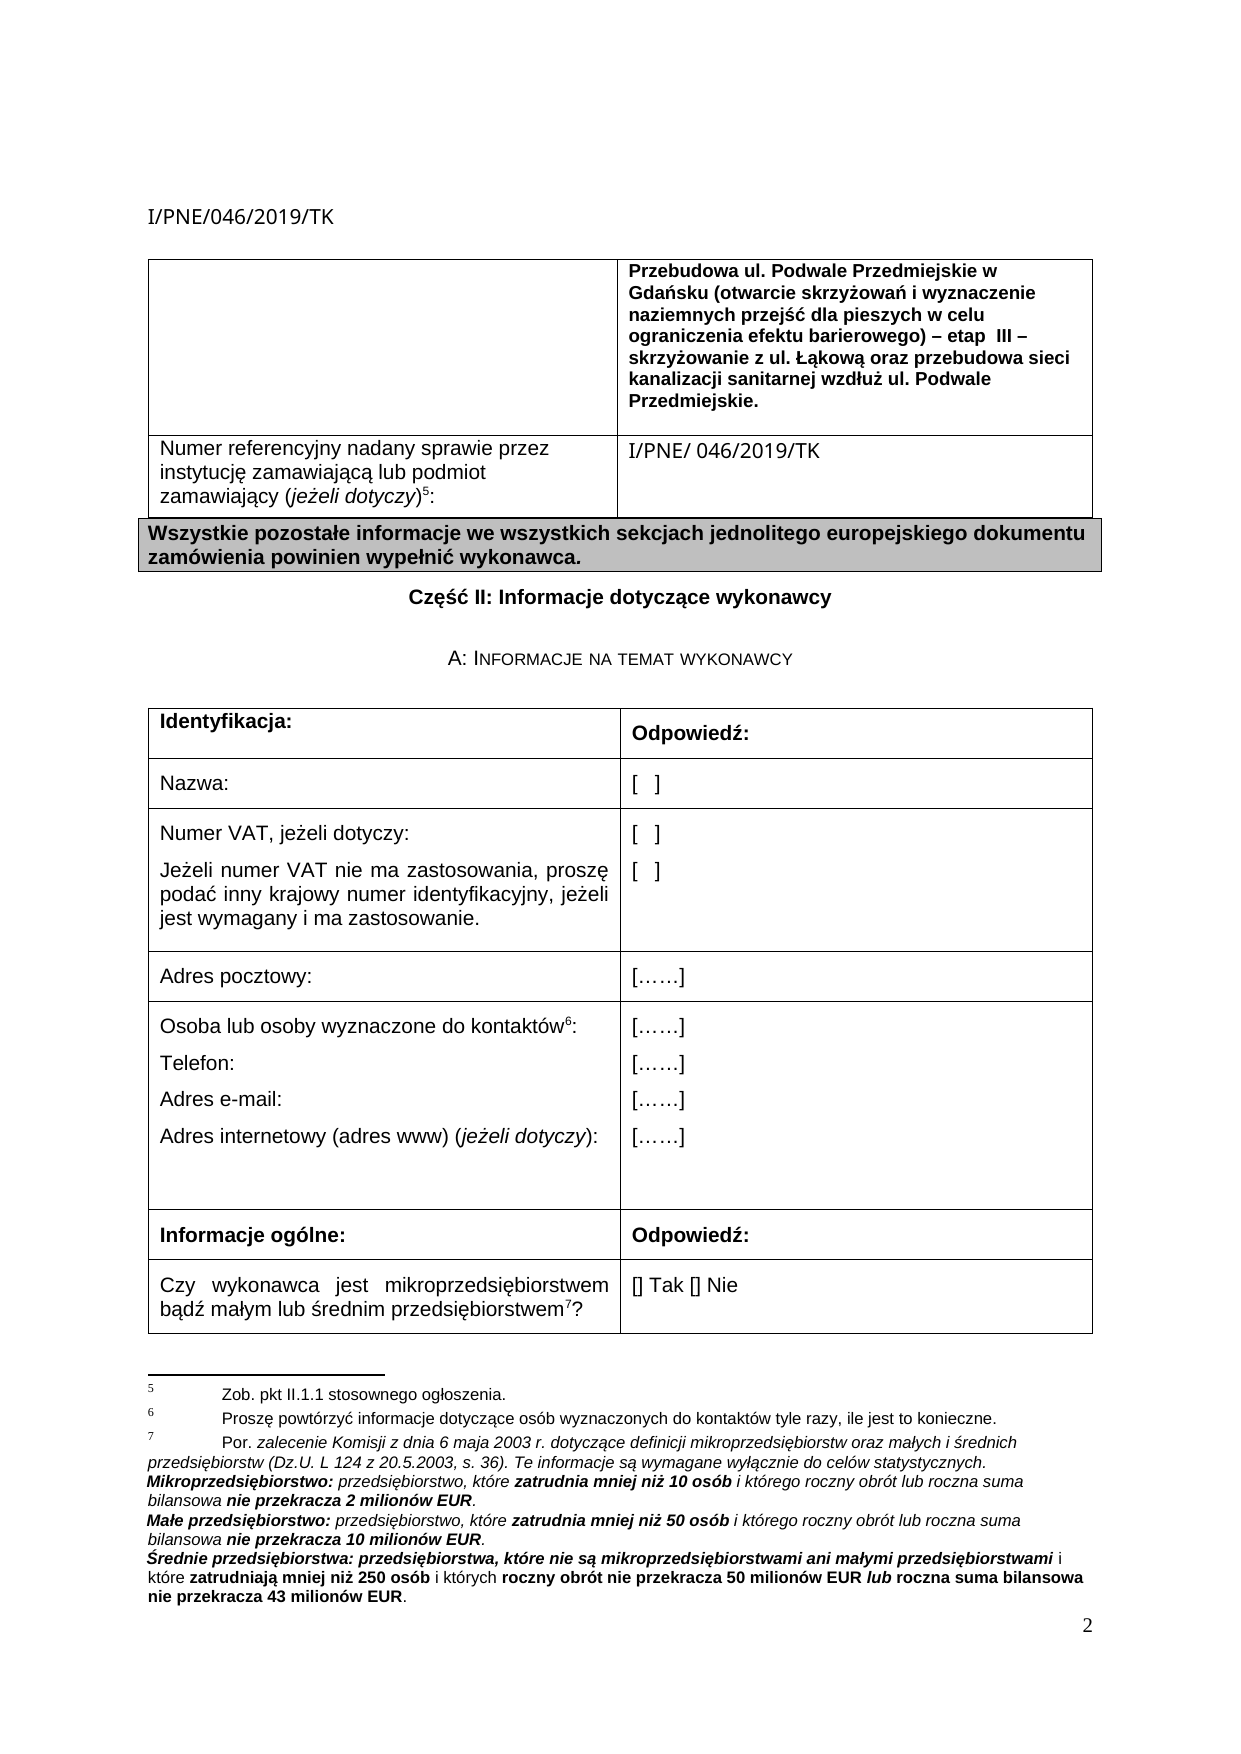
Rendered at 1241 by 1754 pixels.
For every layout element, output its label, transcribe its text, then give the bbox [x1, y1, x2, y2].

table_cell Adres pocztowy: [149, 952, 620, 1001]
title A: Informacje na temat wykonawcy [148, 646, 1092, 670]
table_cell Czy wykonawca jest mikroprzedsiębiorstwem bądź małym lub średnim przedsiębiorstwem? [149, 1260, 620, 1333]
table_cell Informacje ogólne: [149, 1210, 620, 1259]
title Część II: Informacje dotyczące wykonawcy [148, 585, 1092, 609]
table_cell Odpowiedź: [621, 1210, 1092, 1259]
table_header Odpowiedź: [621, 709, 1092, 758]
table_cell [ ] [621, 759, 1092, 808]
table_cell [] Tak [] Nie [621, 1260, 1092, 1333]
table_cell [618, 260, 1092, 435]
table_cell I/PNE/ 046/2019/TK [618, 436, 1092, 517]
text Wszystkie pozostałe informacje we wszystkich sekcjach jednolitego europejskiego dokumentu zamówienia powinien wypełnić wykonawca. [139, 519, 1101, 571]
table_cell Numer VAT, jeżeli dotyczy: Jeżeli numer VAT nie ma zastosowania, proszę podać inny krajowy numer identyfikacyjny, jeżeli jest wymagany i ma zastosowanie. [149, 809, 620, 951]
table_header Identyfikacja: [149, 709, 620, 758]
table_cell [149, 260, 617, 435]
table_cell [……] [621, 952, 1092, 1001]
table_cell Nazwa: [149, 759, 620, 808]
table_cell [ ] [ ] [621, 809, 1092, 951]
table_cell Numer referencyjny nadany sprawie przez instytucję zamawiającą lub podmiot zamawiający (jeżeli dotyczy): [149, 436, 617, 517]
table_cell [……] [……] [……] [……] [621, 1002, 1092, 1209]
table_cell Osoba lub osoby wyznaczone do kontaktów: Telefon: Adres e-mail: Adres internetowy (adres www) (jeżeli dotyczy): [149, 1002, 620, 1209]
